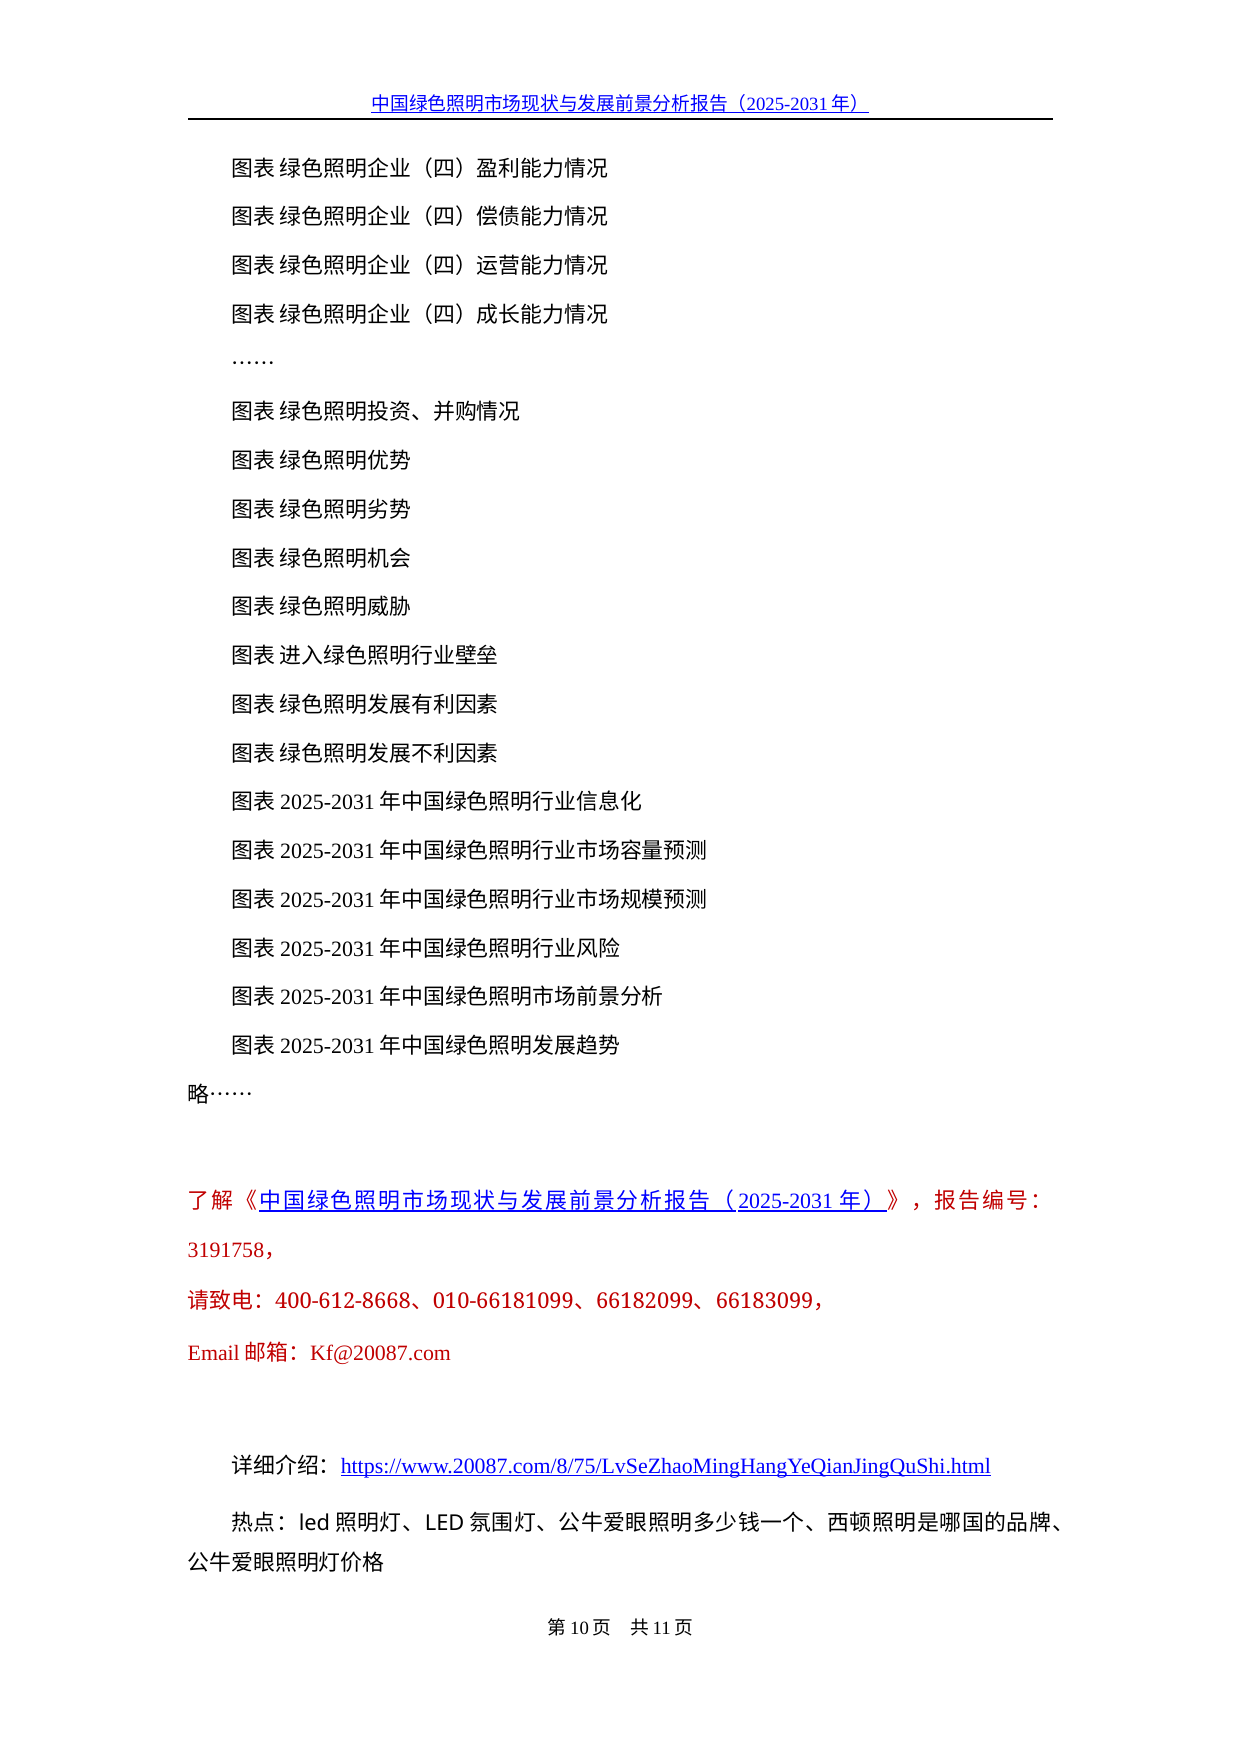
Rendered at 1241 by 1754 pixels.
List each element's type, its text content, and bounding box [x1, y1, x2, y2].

text 请致电：400-612-8668、010-66181099、66182099、66183099， [187, 1283, 1053, 1316]
text 热点：led照明灯、LED氛围灯、公牛爱眼照明多少钱一个、西顿照明是哪国的品牌、公牛爱眼照明灯价格 [187, 1504, 1053, 1577]
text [187, 150, 1053, 1109]
text Email邮箱：Kf@20087.com [187, 1335, 1053, 1367]
text 详细介绍：https://www.20087.com/8/75/LvSeZhaoMingHangYeQianJingQuShi.html [187, 1448, 1053, 1480]
text 了解《中国绿色照明市场现状与发展前景分析报告（2025-2031年）》，报告编号：3191758， [187, 1183, 1053, 1264]
